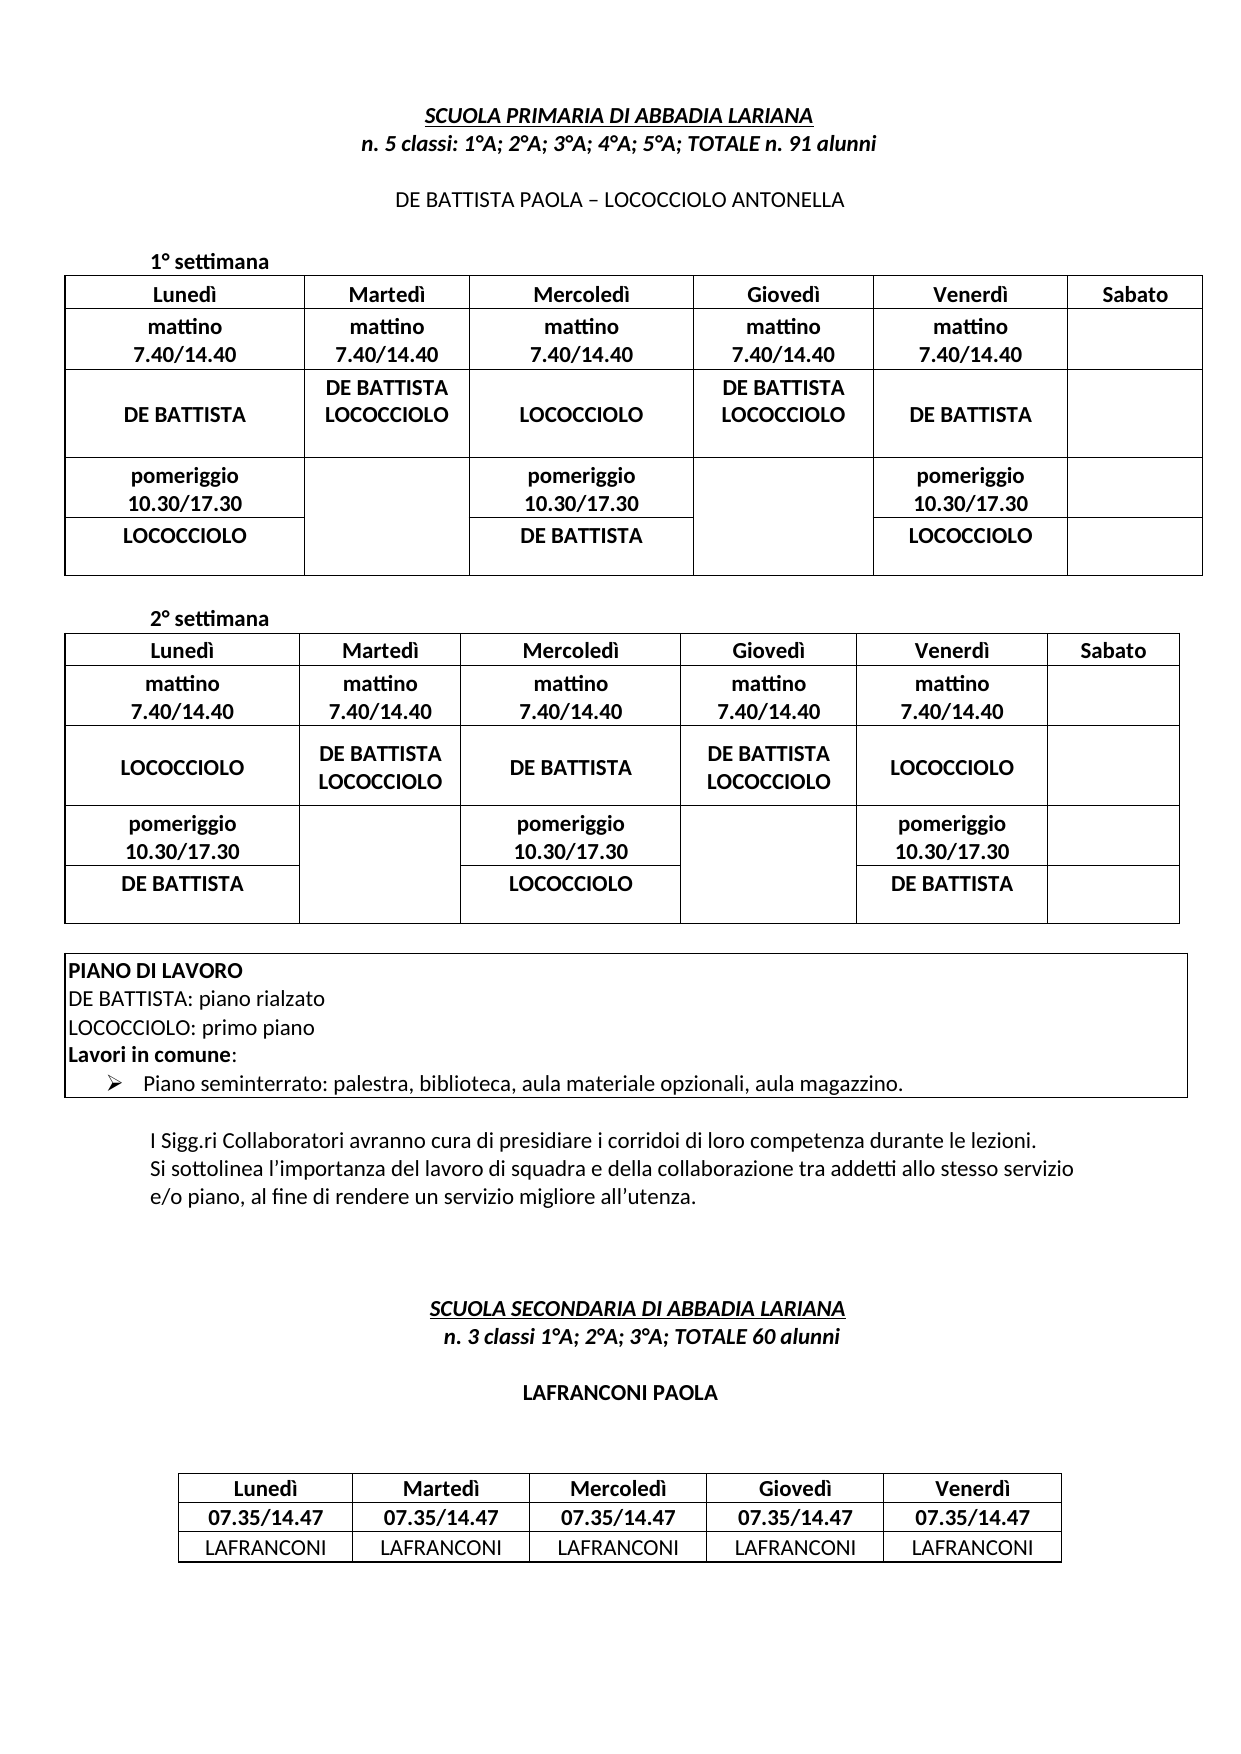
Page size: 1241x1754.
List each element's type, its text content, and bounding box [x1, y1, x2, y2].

table_cell mattino 7.40/14.40 [300, 666, 460, 725]
table_cell LAFRANCONI [707, 1532, 883, 1561]
table_cell LOCOCCIOLO [461, 866, 680, 923]
table_header Giovedì [707, 1474, 883, 1502]
table_header Mercoledì [470, 276, 693, 308]
table_cell [1068, 309, 1202, 368]
table_cell 07.35/14.47 [353, 1503, 529, 1531]
table_cell LOCOCCIOLO [66, 726, 299, 804]
text n. 5 classi: 1°A; 2°A; 3°A; 4°A; 5°A; TOTALE n. 91 alunni [150, 129, 1090, 157]
table_header Lunedì [66, 276, 304, 308]
table_cell DE BATTISTA [470, 518, 693, 575]
table_header PIANO DI LAVORO DE BATTISTA: piano rialzato LOCOCCIOLO: primo piano Lavori in comune: Piano seminterrato: palestra, biblioteca, aula materiale opzionali, aula magazzino. [66, 954, 1187, 1097]
table_cell LAFRANCONI [530, 1532, 706, 1561]
table_cell [1048, 726, 1179, 804]
table_cell LOCOCCIOLO [874, 518, 1067, 575]
table_cell [1048, 666, 1179, 725]
text n. 3 classi 1°A; 2°A; 3°A; TOTALE 60 alunni [150, 1322, 1090, 1350]
table_cell mattino 7.40/14.40 [305, 309, 469, 368]
table_header Martedì [300, 634, 460, 665]
table_header Martedì [305, 276, 469, 308]
text DE BATTISTA PAOLA – LOCOCCIOLO ANTONELLA [150, 185, 1090, 213]
text SCUOLA PRIMARIA DI ABBADIA LARIANA [150, 101, 1090, 129]
table_cell LOCOCCIOLO [470, 370, 693, 457]
table_header Mercoledì [530, 1474, 706, 1502]
table_cell DE BATTISTA LOCOCCIOLO [681, 726, 856, 804]
table_cell LAFRANCONI [179, 1532, 352, 1561]
table_cell DE BATTISTA LOCOCCIOLO [300, 726, 460, 804]
table_cell pomeriggio 10.30/17.30 [461, 806, 680, 865]
text 2° settimana [150, 604, 1090, 632]
table_header Sabato [1048, 634, 1179, 665]
table_cell [1068, 518, 1202, 575]
table_cell mattino 7.40/14.40 [694, 309, 873, 368]
table_cell mattino 7.40/14.40 [461, 666, 680, 725]
table_header Giovedì [694, 276, 873, 308]
text SCUOLA SECONDARIA DI ABBADIA LARIANA [187, 1294, 1090, 1322]
table_header Venerdì [884, 1474, 1061, 1502]
table_cell mattino 7.40/14.40 [874, 309, 1067, 368]
text Si sottolinea l’importanza del lavoro di squadra e della collaborazione tra addetti allo stesso servizio e/o piano, al fine di rendere un servizio migliore all’utenza. [150, 1154, 1090, 1210]
table_cell mattino 7.40/14.40 [857, 666, 1047, 725]
table_header Mercoledì [461, 634, 680, 665]
table_cell pomeriggio 10.30/17.30 [66, 458, 304, 517]
table_cell DE BATTISTA [66, 866, 299, 923]
table_cell pomeriggio 10.30/17.30 [470, 458, 693, 517]
table_cell DE BATTISTA [66, 370, 304, 457]
table_cell DE BATTISTA LOCOCCIOLO [305, 370, 469, 457]
table_cell DE BATTISTA [461, 726, 680, 804]
text LAFRANCONI PAOLA [150, 1378, 1090, 1406]
text I Sigg.ri Collaboratori avranno cura di presidiare i corridoi di loro competenza durante le lezioni. [150, 1126, 1090, 1154]
table_cell pomeriggio 10.30/17.30 [66, 806, 299, 865]
table_cell [681, 806, 856, 923]
table_cell mattino 7.40/14.40 [66, 309, 304, 368]
table_cell [694, 458, 873, 575]
table_cell mattino 7.40/14.40 [66, 666, 299, 725]
table_cell mattino 7.40/14.40 [681, 666, 856, 725]
table_cell pomeriggio 10.30/17.30 [857, 806, 1047, 865]
table_cell DE BATTISTA [857, 866, 1047, 923]
table_cell [300, 806, 460, 923]
table_header Martedì [353, 1474, 529, 1502]
table_cell 07.35/14.47 [530, 1503, 706, 1531]
table_header Lunedì [179, 1474, 352, 1502]
table_cell [305, 458, 469, 575]
table_header Sabato [1068, 276, 1202, 308]
table_cell LAFRANCONI [884, 1532, 1061, 1561]
table_cell [1068, 458, 1202, 517]
table_cell 07.35/14.47 [884, 1503, 1061, 1531]
table_cell [1048, 866, 1179, 923]
table_header Venerdì [874, 276, 1067, 308]
table_cell DE BATTISTA [874, 370, 1067, 457]
table_cell LAFRANCONI [353, 1532, 529, 1561]
table_header Lunedì [66, 634, 299, 665]
table_cell 07.35/14.47 [179, 1503, 352, 1531]
table_cell 07.35/14.47 [707, 1503, 883, 1531]
text 1° settimana [150, 247, 1090, 275]
table_cell [1048, 806, 1179, 865]
table_cell mattino 7.40/14.40 [470, 309, 693, 368]
table_cell DE BATTISTA LOCOCCIOLO [694, 370, 873, 457]
table_header Giovedì [681, 634, 856, 665]
table_header Venerdì [857, 634, 1047, 665]
table_cell [1068, 370, 1202, 457]
table_cell LOCOCCIOLO [66, 518, 304, 575]
table_cell LOCOCCIOLO [857, 726, 1047, 804]
table_cell pomeriggio 10.30/17.30 [874, 458, 1067, 517]
